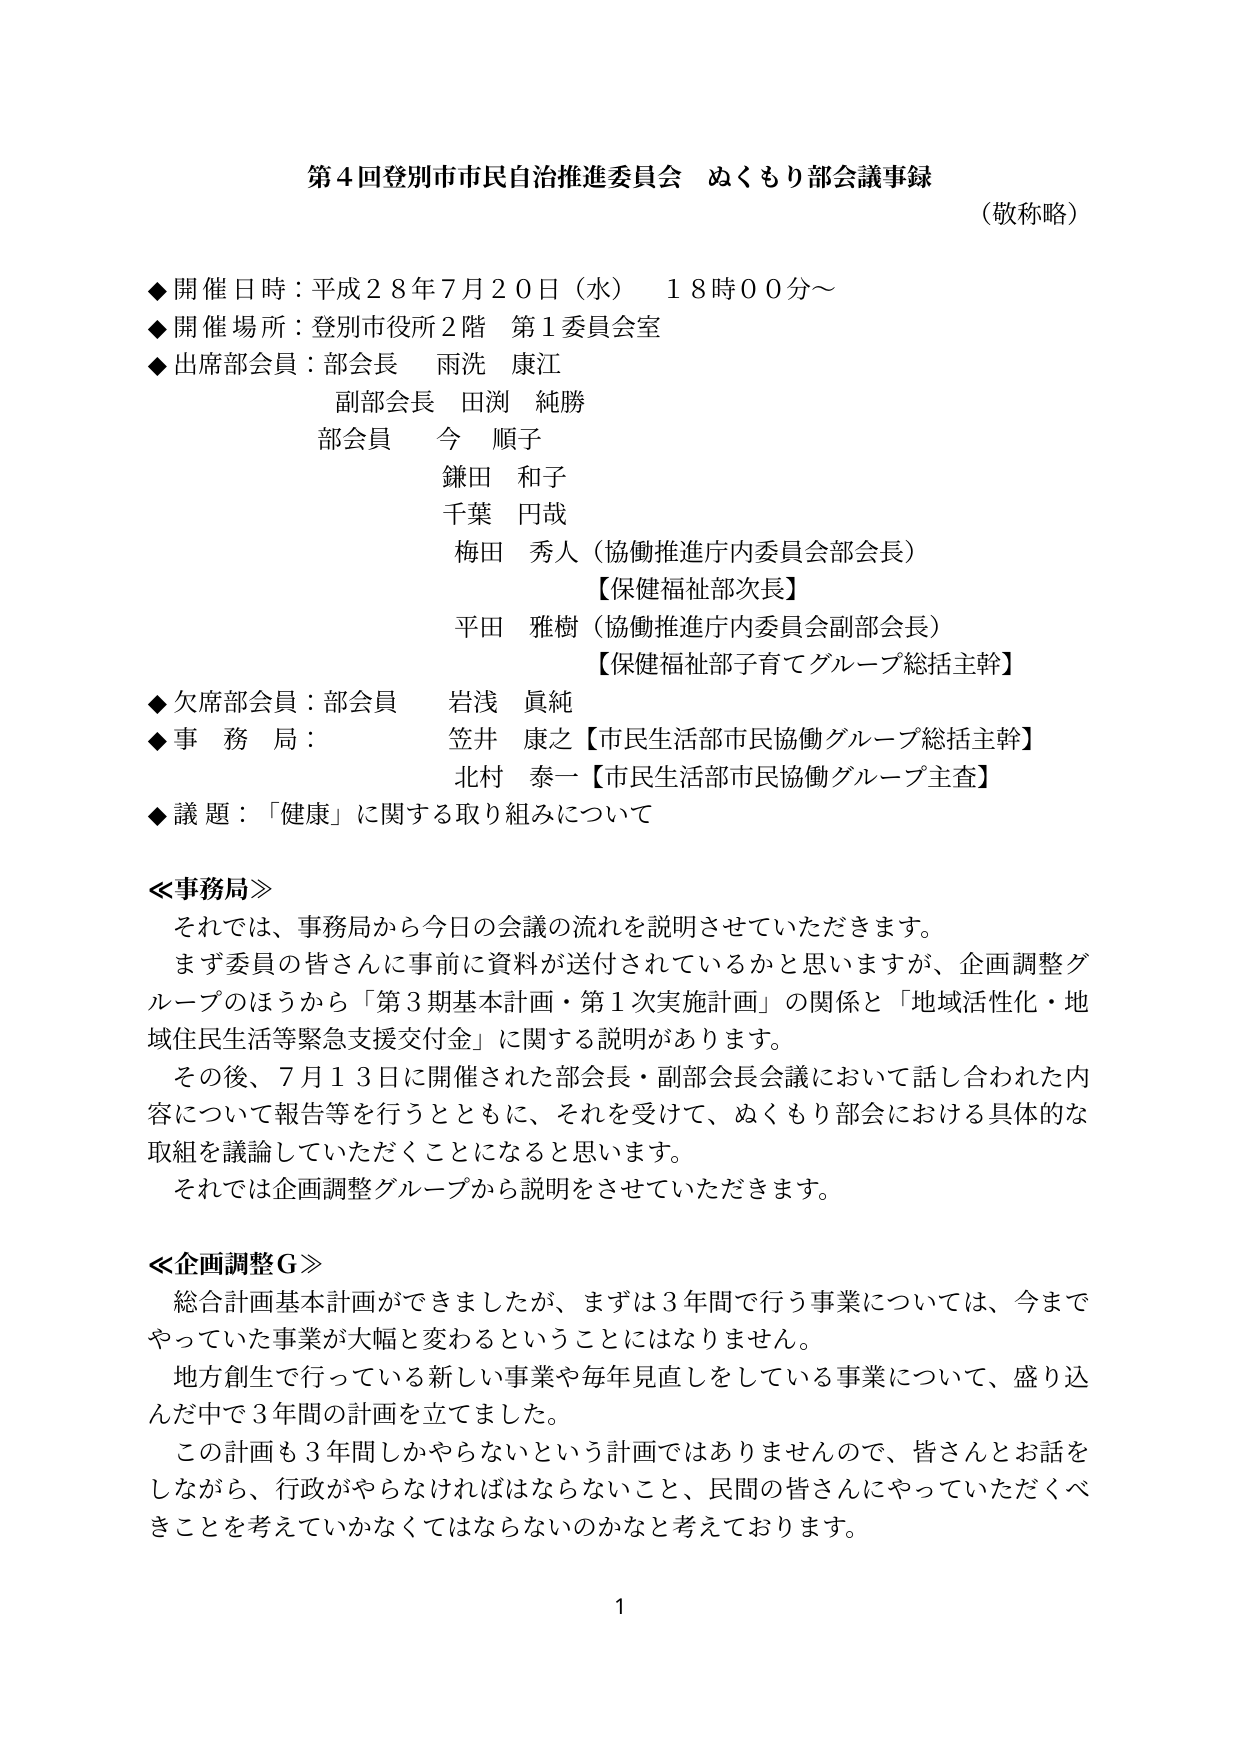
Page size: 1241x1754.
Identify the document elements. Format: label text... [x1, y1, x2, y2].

text 総合計画基本計画ができましたが、まずは３年間で行う事業については、今までやっていた事業が大幅と変わるということにはなりません。 [148, 1282, 1092, 1357]
text 【保健福祉部子育てグループ総括主幹】 [148, 644, 1092, 682]
text ◆ 欠席部会員：部会員 岩浅 眞純 [148, 682, 1092, 719]
text 鎌田 和子 [148, 457, 1092, 494]
text 副部会長 田渕 純勝 [148, 382, 1092, 419]
text この計画も３年間しかやらないという計画ではありませんので、皆さんとお話をしながら、行政がやらなければはならないこと、民間の皆さんにやっていただくべきことを考えていかなくてはならないのかなと考えております。 [148, 1432, 1092, 1544]
text ≪事務局≫ [148, 869, 1092, 907]
text ◆ 開催日時：平成２８年７月２０日（水） １８時００分～ [148, 269, 1092, 307]
text ◆ 開催場所：登別市役所２階 第１委員会室 [148, 307, 1092, 344]
text 部会員 今 順子 [148, 419, 1092, 457]
text 梅田 秀人（協働推進庁内委員会部会長） [148, 532, 1092, 569]
text 千葉 円哉 [148, 494, 1092, 532]
text 北村 泰一【市民生活部市民協働グループ主査】 [148, 757, 1092, 794]
text 平田 雅樹（協働推進庁内委員会副部会長） [148, 607, 1092, 644]
text 【保健福祉部次長】 [148, 569, 1092, 607]
text ◆ 出席部会員：部会長 雨洗 康江 [148, 344, 1092, 382]
text （敬称略） [148, 194, 1092, 232]
text 地方創生で行っている新しい事業や毎年見直しをしている事業について、盛り込んだ中で３年間の計画を立てました。 [148, 1357, 1092, 1432]
text その後、７月１３日に開催された部会長・副部会長会議において話し合われた内容について報告等を行うとともに、それを受けて、ぬくもり部会における具体的な取組を議論していただくことになると思います。 [148, 1057, 1092, 1169]
text それでは企画調整グループから説明をさせていただきます。 [148, 1169, 1092, 1207]
text ≪企画調整Ｇ≫ [148, 1244, 1092, 1282]
text ◆ 事 務 局： 笠井 康之【市民生活部市民協働グループ総括主幹】 [148, 719, 1092, 757]
text ◆ 議 題：「健康」に関する取り組みについて [148, 794, 1092, 832]
text それでは、事務局から今日の会議の流れを説明させていただきます。 [148, 907, 1092, 944]
text まず委員の皆さんに事前に資料が送付されているかと思いますが、企画調整グループのほうから「第３期基本計画・第１次実施計画」の関係と「地域活性化・地域住民生活等緊急支援交付金」に関する説明があります。 [148, 944, 1092, 1057]
text 第４回登別市市民自治推進委員会 ぬくもり部会議事録 [148, 157, 1092, 194]
